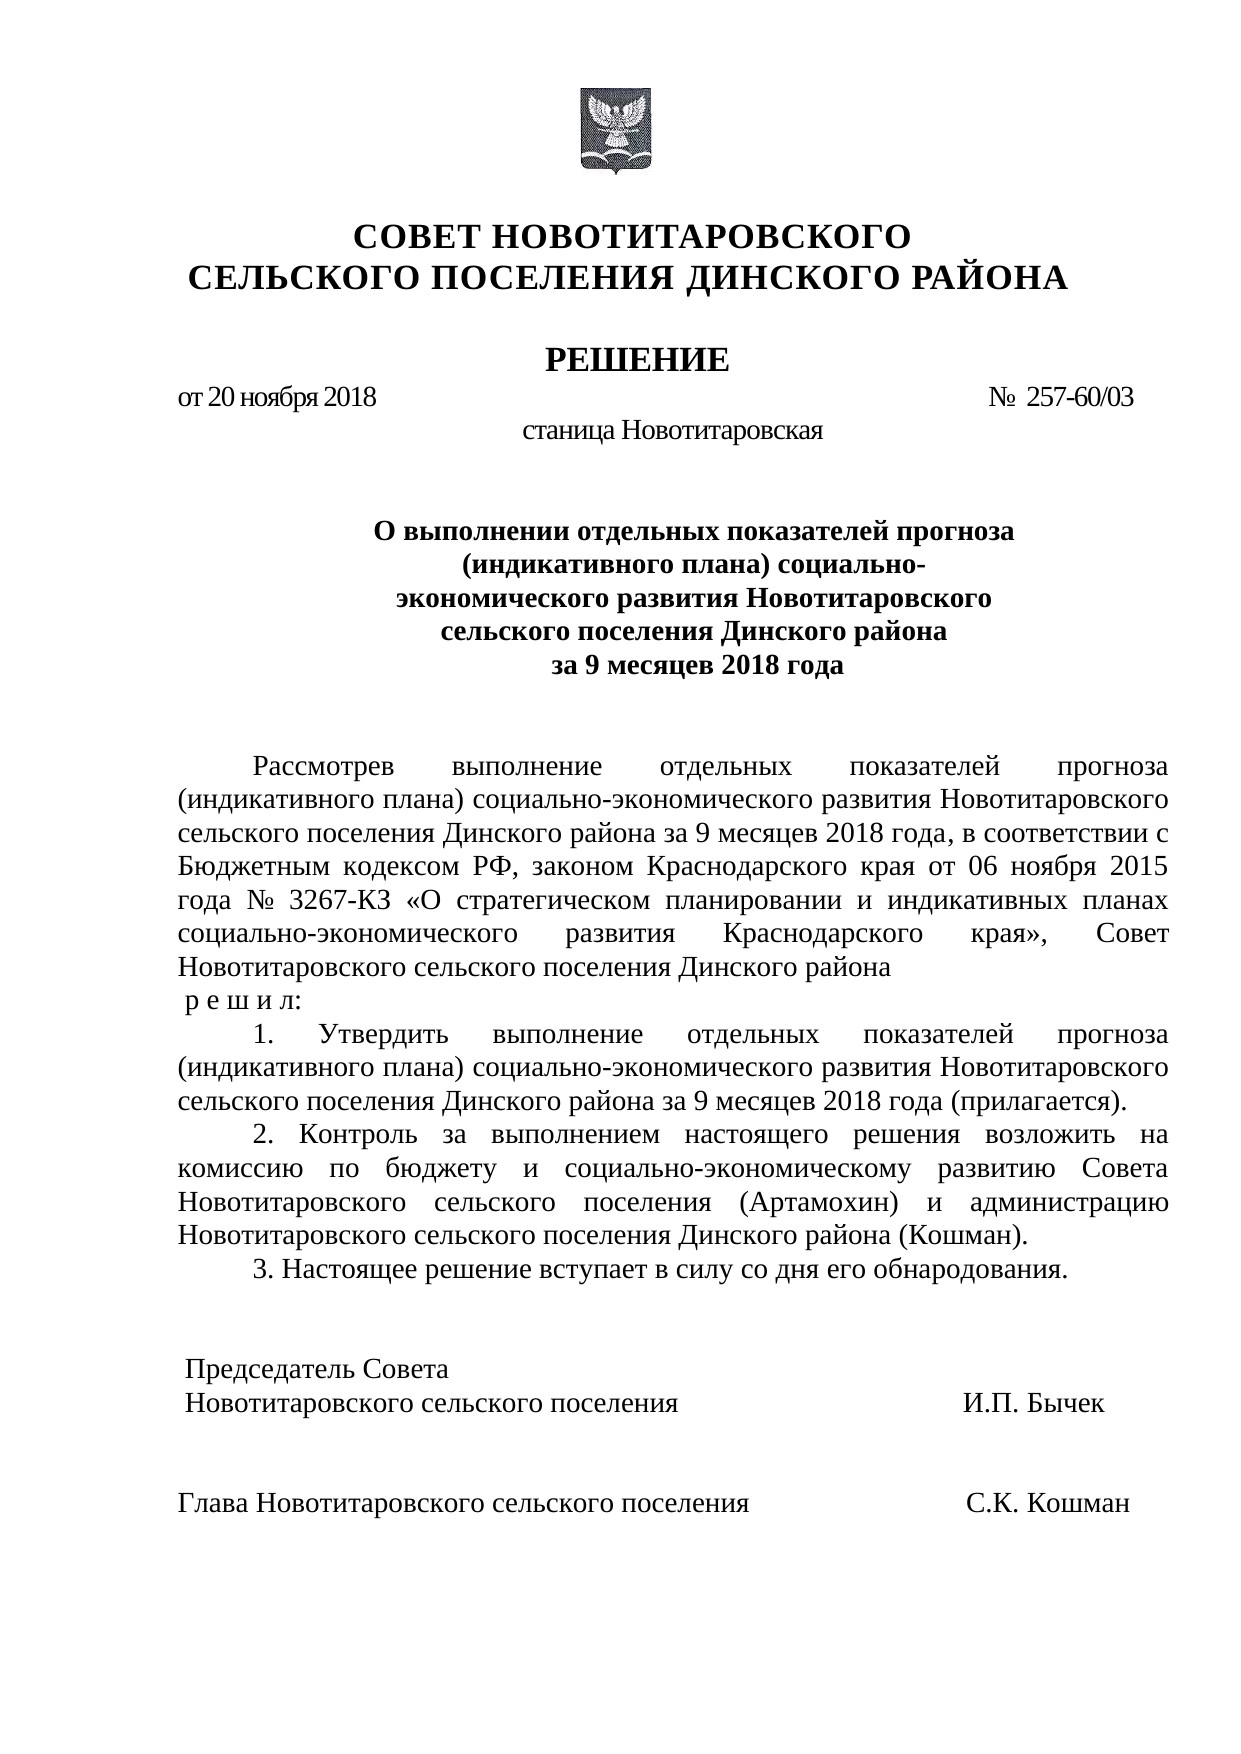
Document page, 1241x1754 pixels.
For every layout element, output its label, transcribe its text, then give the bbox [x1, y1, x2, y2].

text Новотитаровского сельского поселения И.П. Бычек [177, 1385, 1169, 1418]
text Председатель Совета [177, 1351, 1169, 1385]
text Глава Новотитаровского сельского поселения С.К. Кошман [177, 1486, 1169, 1519]
text р е ш и л: [177, 982, 1169, 1016]
text от 20 ноября 2018 № 257-60/03 [177, 379, 1169, 412]
text СОВЕТ НОВОТИТАРОВСКОГО [27, 215, 1169, 256]
text 1. Утвердить выполнение отдельных показателей прогноза (индикативного плана) социально-экономического развития Новотитаровского сельского поселения Динского района за 9 месяцев 2018 года (прилагается). [177, 1016, 1169, 1117]
text Рассмотрев выполнение отдельных показателей прогноза (индикативного плана) социально-экономического развития Новотитаровского сельского поселения Динского района за 9 месяцев 2018 года, в соответствии с Бюджетным кодексом РФ, законом Краснодарского края от 06 ноября 2015 года № 3267-КЗ «О стратегическом планировании и индикативных планах социально-экономического развития Краснодарского края», Совет Новотитаровского сельского поселения Динского района [177, 748, 1169, 982]
text СЕЛЬСКОГО ПОСЕЛЕНИЯ ДИНСКОГО РАЙОНА [27, 256, 1169, 297]
text 3. Настоящее решение вступает в силу со дня его обнародования. [177, 1251, 1169, 1284]
text РЕШЕНИЕ [177, 338, 839, 379]
picture [580, 88, 653, 175]
text станица Новотитаровская [177, 412, 1169, 446]
text 2. Контроль за выполнением настоящего решения возложить на комиссию по бюджету и социально-экономическому развитию Совета Новотитаровского сельского поселения (Артамохин) и администрацию Новотитаровского сельского поселения Динского района (Кошман). [177, 1117, 1169, 1251]
table_header О выполнении отдельных показателей прогноза (индикативного плана) социально-экономического развития Новотитаровского сельского поселения Динского района за 9 месяцев 2018 года [354, 513, 1034, 681]
